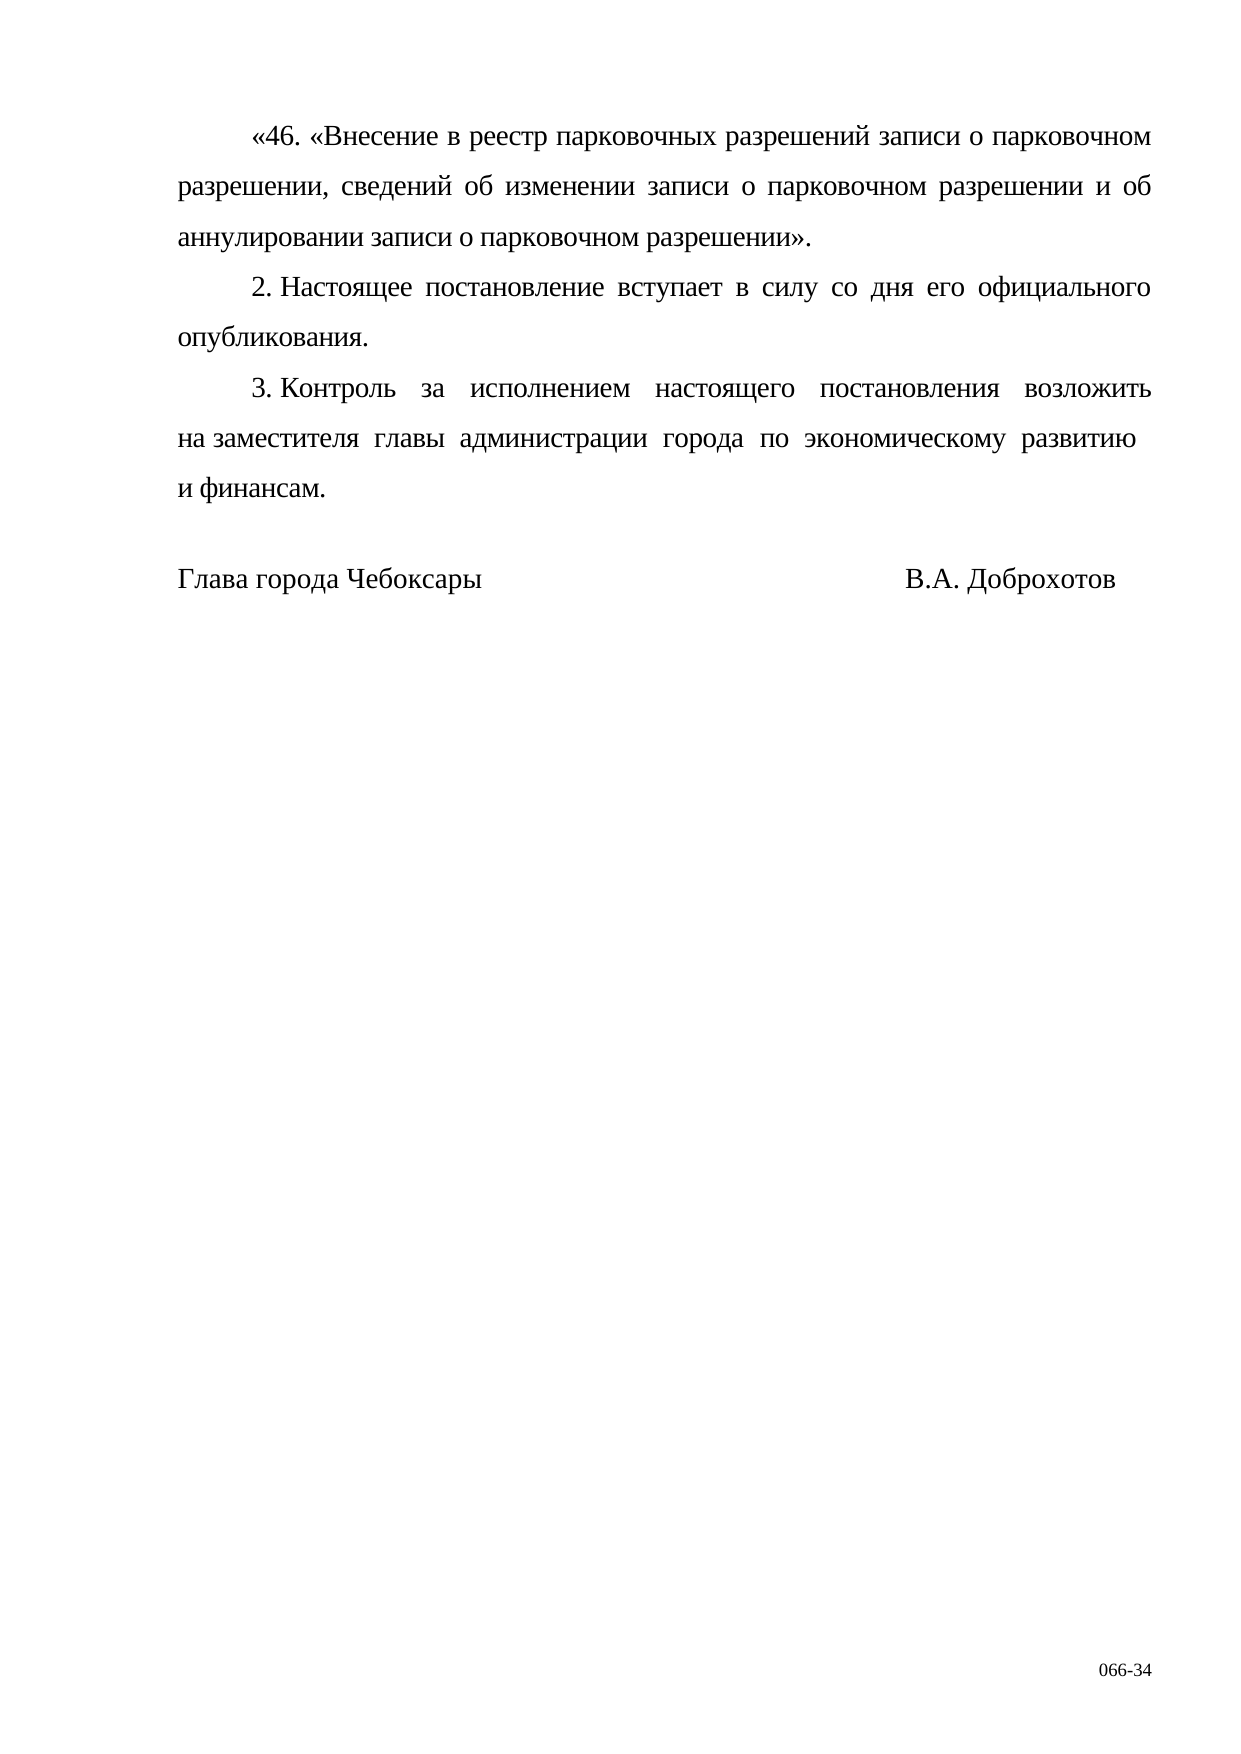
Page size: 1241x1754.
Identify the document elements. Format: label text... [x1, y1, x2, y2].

list 2. Настоящее постановление вступает в силу со дня его официального опубликования. [177, 269, 1152, 353]
text Глава города Чебоксары В.А. Доброхотов [177, 561, 1152, 594]
list 3. Контроль за исполнением настоящего постановления возложить на заместителя главы администрации города по экономическому развитию и финансам. [177, 370, 1152, 504]
list «46. «Внесение в реестр парковочных разрешений записи о парковочном разрешении, сведений об изменении записи о парковочном разрешении и об аннулировании записи о парковочном разрешении». [177, 118, 1152, 252]
